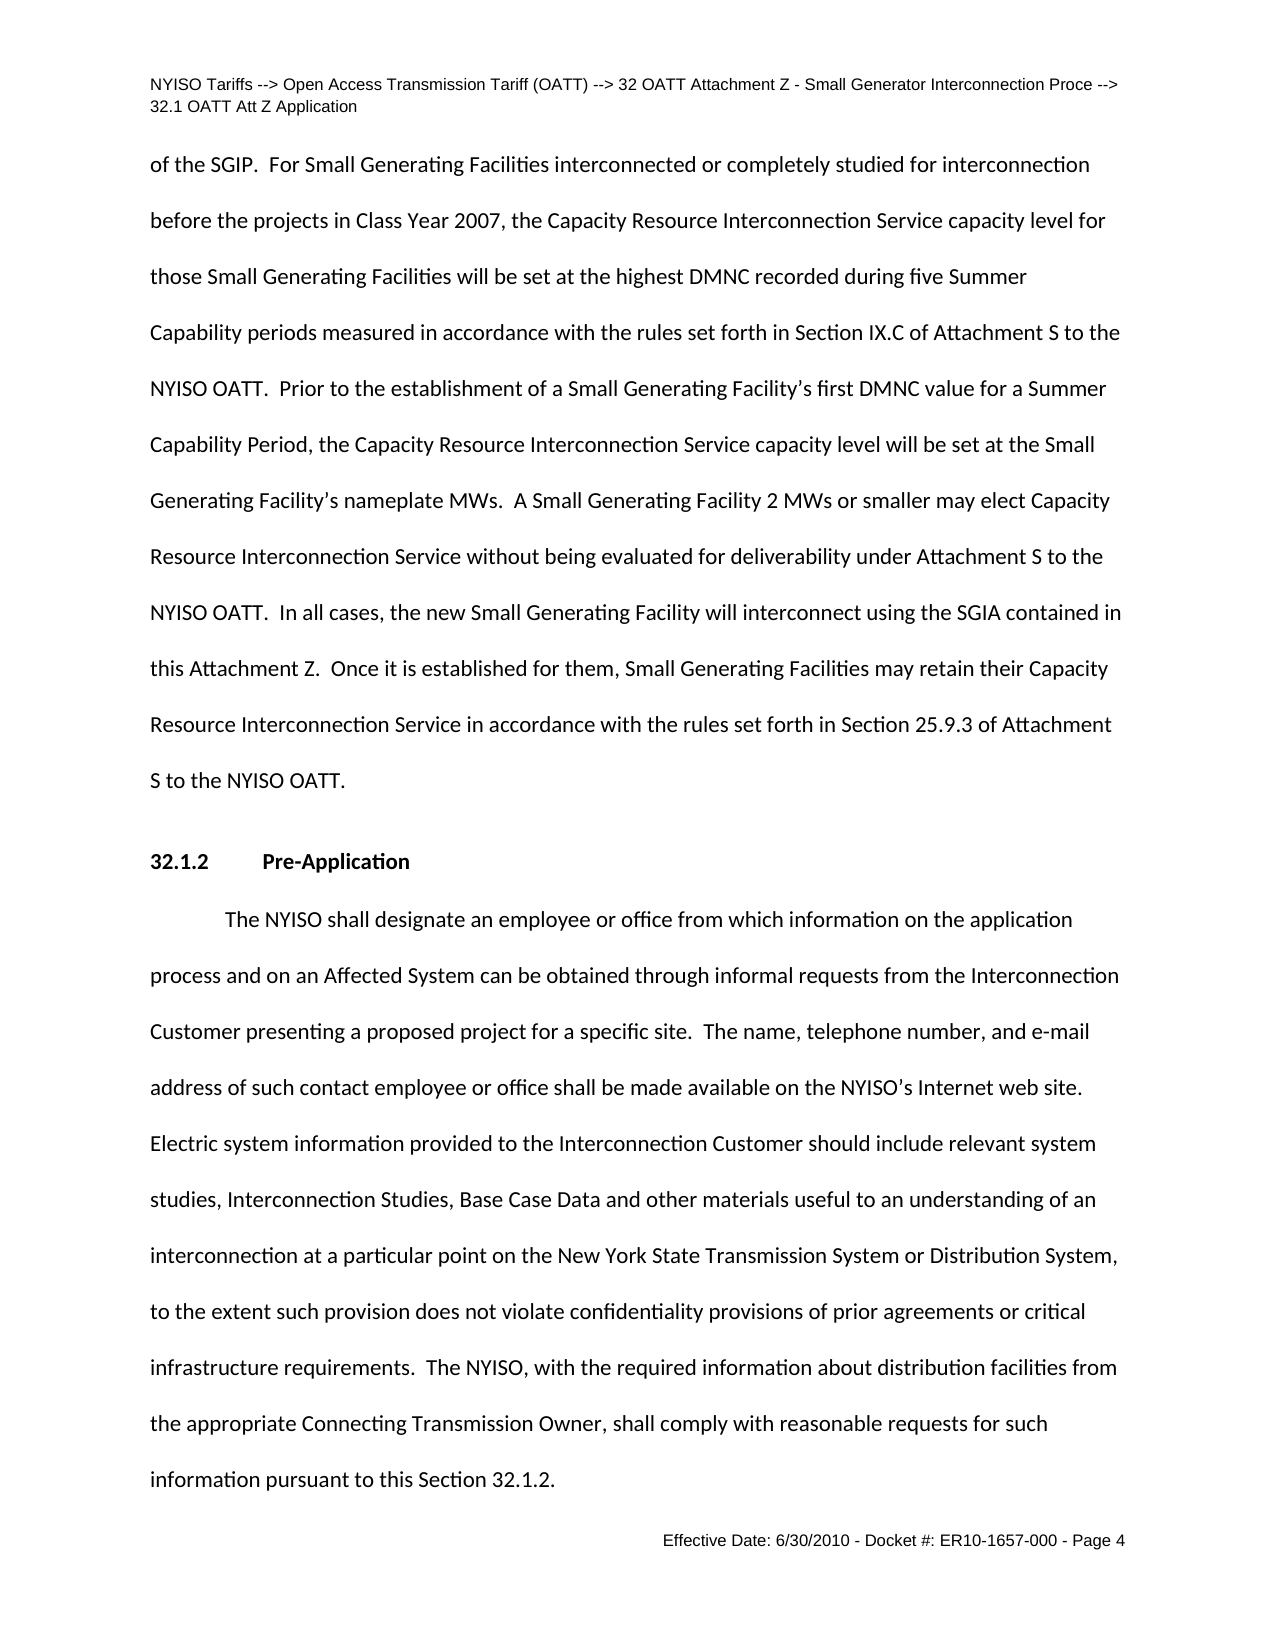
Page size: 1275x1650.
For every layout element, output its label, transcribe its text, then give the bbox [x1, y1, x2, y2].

text The NYISO shall designate an employee or office from which information on the application process and on an Affected System can be obtained through informal requests from the Interconnection Customer presenting a proposed project for a specific site. The name, telephone number, and e-mail address of such contact employee or office shall be made available on the NYISO’s Internet web site. Electric system information provided to the Interconnection Customer should include relevant system studies, Interconnection Studies, Base Case Data and other materials useful to an understanding of an interconnection at a particular point on the New York State Transmission System or Distribution System, to the extent such provision does not violate confidentiality provisions of prior agreements or critical infrastructure requirements. The NYISO, with the required information about distribution facilities from the appropriate Connecting Transmission Owner, shall comply with reasonable requests for such information pursuant to this Section 32.1.2. [150, 905, 1125, 1493]
subtitle 32.1.2 Pre-Application [150, 847, 1059, 876]
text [150, 150, 1125, 794]
